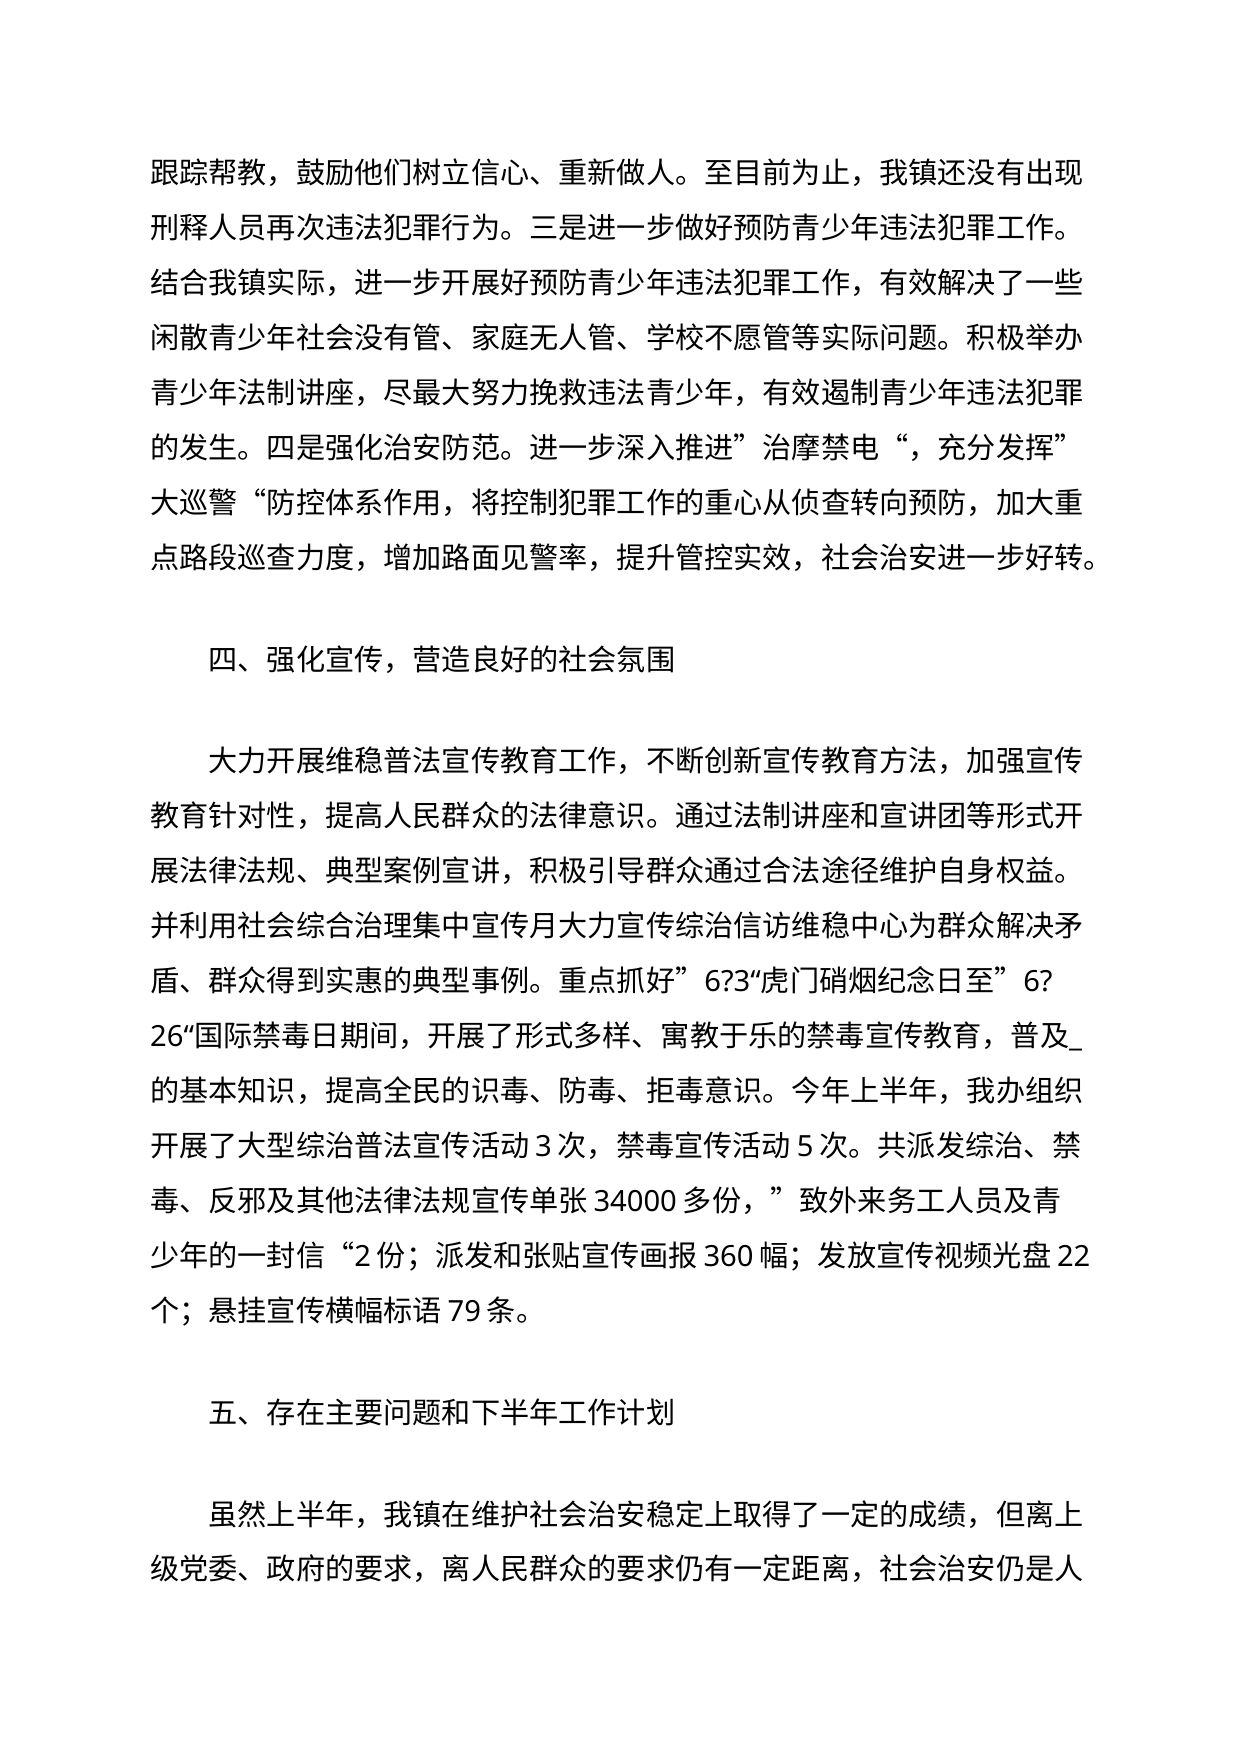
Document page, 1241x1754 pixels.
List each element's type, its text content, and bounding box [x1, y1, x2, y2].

text 五、存在主要问题和下半年工作计划 [150, 1389, 1090, 1432]
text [150, 150, 1090, 577]
text 四、强化宣传，营造良好的社会氛围 [150, 636, 1090, 678]
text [150, 1491, 1090, 1588]
text 大力开展维稳普法宣传教育工作，不断创新宣传教育方法，加强宣传教育针对性，提高人民群众的法律意识。通过法制讲座和宣讲团等形式开展法律法规、典型案例宣讲，积极引导群众通过合法途径维护自身权益。并利用社会综合治理集中宣传月大力宣传综治信访维稳中心为群众解决矛盾、群众得到实惠的典型事例。重点抓好”6?3“虎门硝烟纪念日至”6?26“国际禁毒日期间，开展了形式多样、寓教于乐的禁毒宣传教育，普及_的基本知识，提高全民的识毒、防毒、拒毒意识。今年上半年，我办组织开展了大型综治普法宣传活动3次，禁毒宣传活动5次。共派发综治、禁毒、反邪及其他法律法规宣传单张34000多份，”致外来务工人员及青少年的一封信“2份；派发和张贴宣传画报360幅；发放宣传视频光盘22个；悬挂宣传横幅标语79条。 [150, 738, 1090, 1330]
